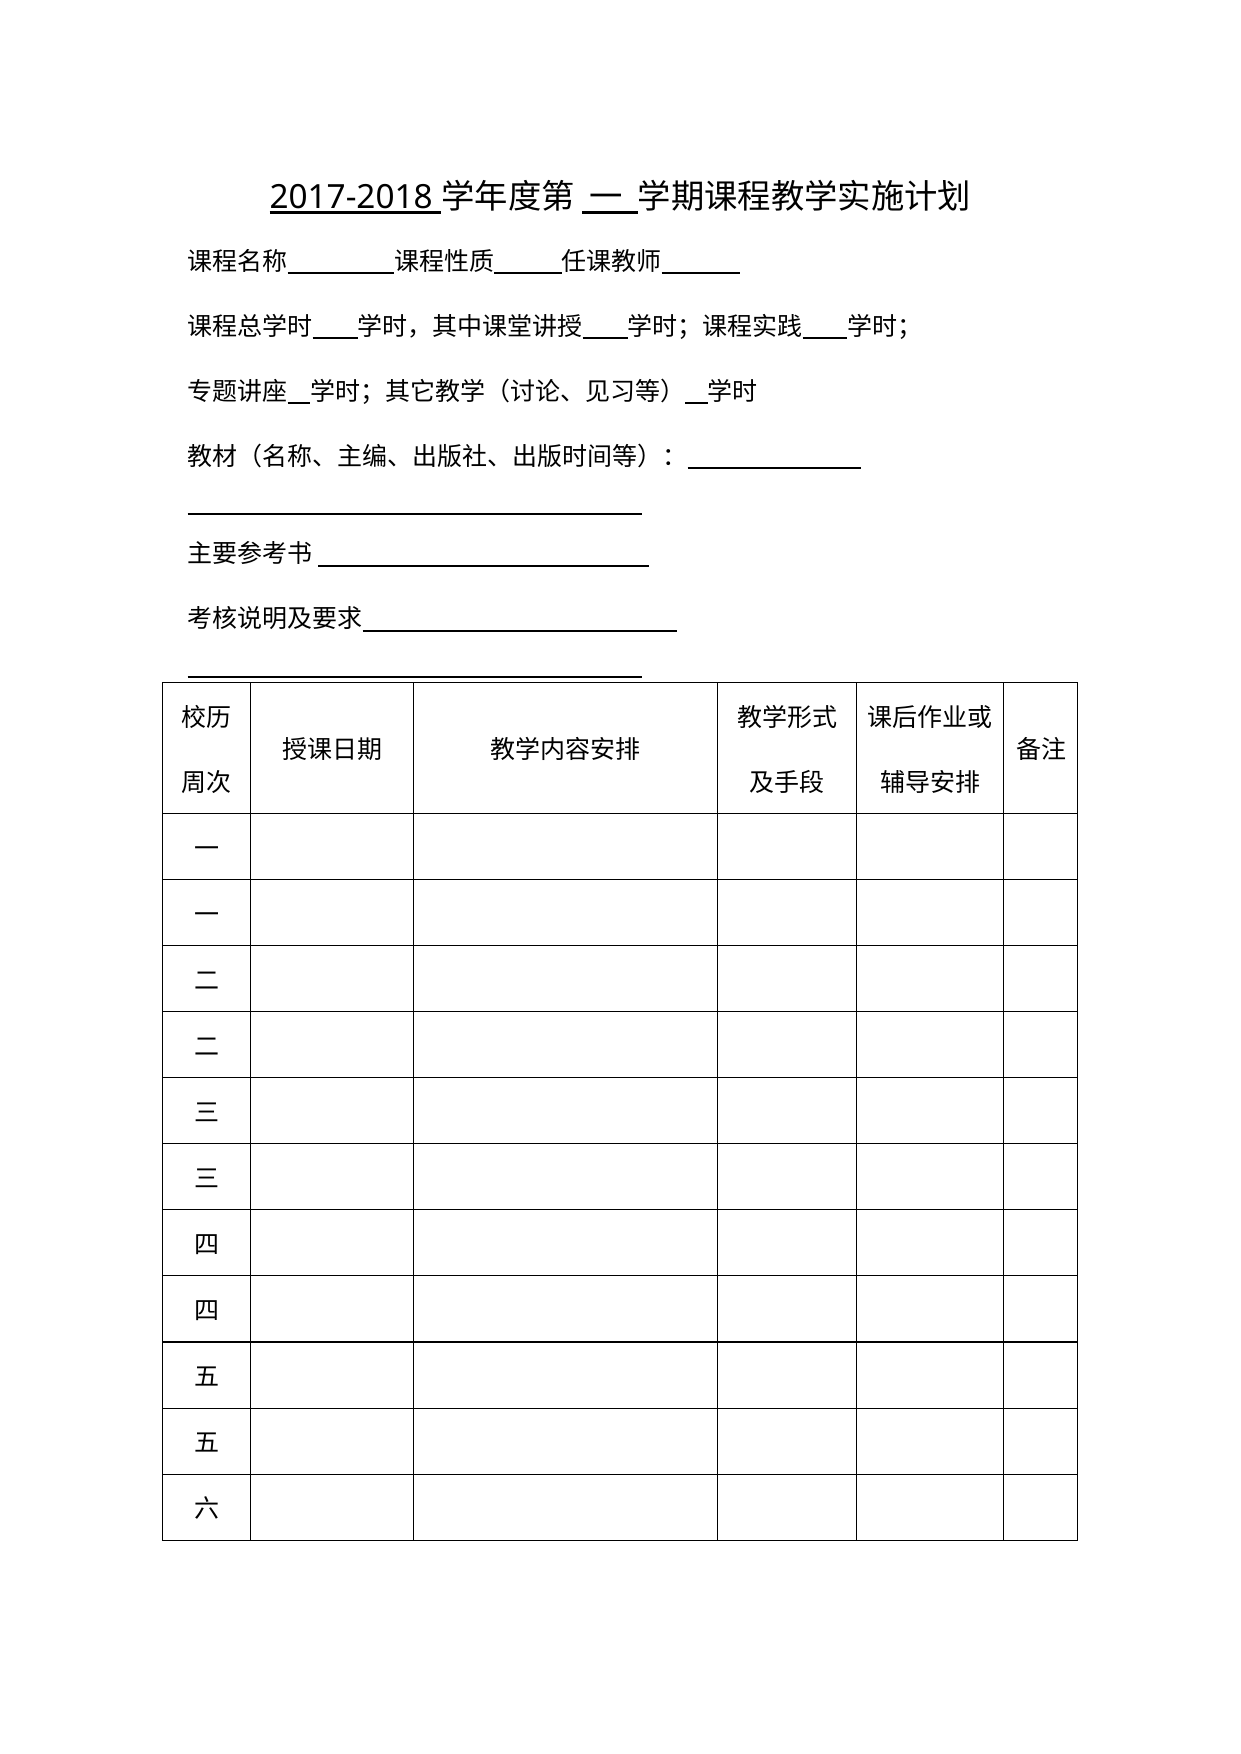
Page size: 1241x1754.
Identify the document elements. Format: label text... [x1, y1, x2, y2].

text 专题讲座 学时；其它教学（讨论、见习等） 学时 [187, 357, 1053, 422]
table_cell [718, 1144, 856, 1209]
table_cell [1004, 1409, 1077, 1473]
table_cell [1004, 1144, 1077, 1209]
table_cell [718, 946, 856, 1011]
table_cell [414, 1012, 717, 1077]
table_cell [1004, 1078, 1077, 1143]
table_cell [414, 1210, 717, 1275]
table_cell [857, 946, 1003, 1011]
table_cell [718, 1078, 856, 1143]
table_cell 五 [163, 1409, 250, 1473]
table_cell 四 [163, 1276, 250, 1341]
table_header 教学形式及手段 [718, 683, 856, 813]
table_cell [718, 1343, 856, 1407]
table_cell [1004, 1475, 1077, 1539]
table_cell [251, 1144, 413, 1209]
table_cell [857, 1144, 1003, 1209]
table_header 授课日期 [251, 683, 413, 813]
table_cell [1004, 1210, 1077, 1275]
table_cell [718, 814, 856, 879]
table_cell [1004, 1276, 1077, 1341]
table_cell [414, 1475, 717, 1539]
table_cell [251, 1475, 413, 1539]
table_cell [251, 1276, 413, 1341]
table_cell [414, 1276, 717, 1341]
table_cell 二 [163, 1012, 250, 1077]
table_cell [251, 814, 413, 879]
table_cell [1004, 1343, 1077, 1407]
table_cell [857, 1276, 1003, 1341]
table_header 校历周次 [163, 683, 250, 813]
table_cell [251, 1409, 413, 1473]
table_header 课后作业或辅导安排 [857, 683, 1003, 813]
table_cell [718, 1012, 856, 1077]
table_cell 三 [163, 1144, 250, 1209]
table_cell 四 [163, 1210, 250, 1275]
text 2017-2018 学年度第 一 学期课程教学实施计划 [187, 162, 1053, 227]
table_cell [414, 814, 717, 879]
table_cell [251, 946, 413, 1011]
table_cell [718, 1409, 856, 1473]
table_cell 五 [163, 1343, 250, 1407]
table_header 教学内容安排 [414, 683, 717, 813]
table_cell [251, 1343, 413, 1407]
table_cell [1004, 1012, 1077, 1077]
table_cell [251, 880, 413, 945]
text 教材（名称、主编、出版社、出版时间等）： [187, 422, 1053, 487]
text 课程名称 课程性质 任课教师 [187, 227, 1053, 292]
table_header 备注 [1004, 683, 1077, 813]
table_cell [414, 880, 717, 945]
table_cell [857, 1210, 1003, 1275]
table_cell [857, 1078, 1003, 1143]
table_cell [251, 1012, 413, 1077]
table_cell 一 [163, 880, 250, 945]
table_cell 二 [163, 946, 250, 1011]
table_cell 一 [163, 814, 250, 879]
table_cell [414, 1144, 717, 1209]
table_cell [414, 1343, 717, 1407]
table_cell [718, 1276, 856, 1341]
table_cell [857, 1343, 1003, 1407]
table_cell [1004, 880, 1077, 945]
table_cell [251, 1210, 413, 1275]
table_cell [857, 1409, 1003, 1473]
table_cell [857, 1475, 1003, 1539]
table_cell [857, 880, 1003, 945]
table_cell [414, 946, 717, 1011]
table_cell [1004, 814, 1077, 879]
table_cell [718, 1475, 856, 1539]
text 考核说明及要求 [187, 584, 1053, 649]
table_cell [414, 1409, 717, 1473]
table_cell 三 [163, 1078, 250, 1143]
table_cell [414, 1078, 717, 1143]
table_cell [857, 1012, 1003, 1077]
text 主要参考书 [187, 519, 1053, 584]
table_cell [718, 880, 856, 945]
table_cell [251, 1078, 413, 1143]
table_cell [1004, 946, 1077, 1011]
table_cell 六 [163, 1475, 250, 1539]
table_cell [857, 814, 1003, 879]
table_cell [718, 1210, 856, 1275]
text 课程总学时 学时，其中课堂讲授 学时；课程实践 学时； [187, 292, 1053, 357]
